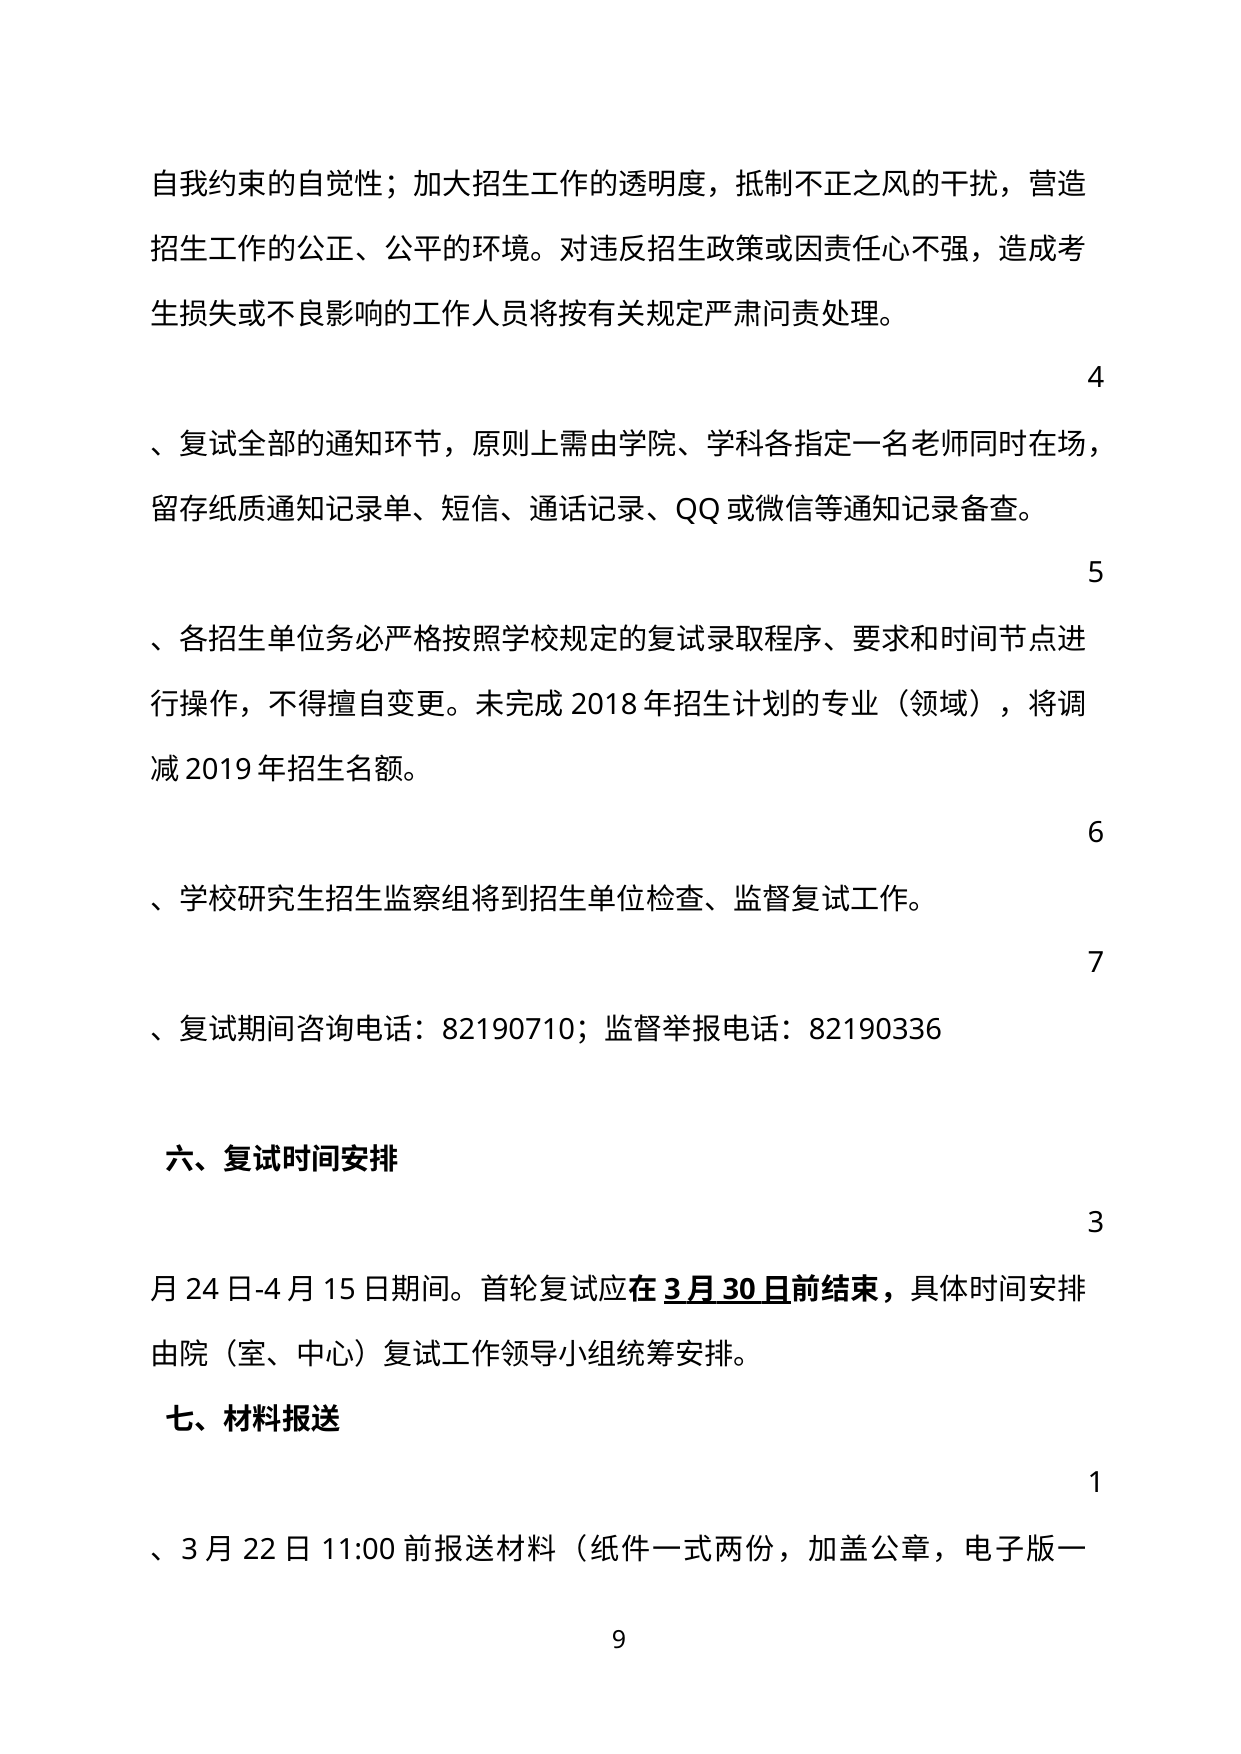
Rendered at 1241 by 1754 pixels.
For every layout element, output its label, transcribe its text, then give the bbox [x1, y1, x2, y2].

text 6、学校研究生招生监察组将到招生单位检查、监督复试工作。 [150, 799, 1087, 929]
text 3月24日-4月15日期间。首轮复试应在3月30日前结束，具体时间安排由院（室、中心）复试工作领导小组统筹安排。 [150, 1189, 1087, 1384]
text 7、复试期间咨询电话：82190710；监督举报电话：82190336 [150, 929, 1087, 1059]
text 5、各招生单位务必严格按照学校规定的复试录取程序、要求和时间节点进行操作，不得擅自变更。未完成2018年招生计划的专业（领域），将调减2019年招生名额。 [150, 539, 1087, 799]
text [150, 1449, 1087, 1579]
text 七、材料报送 [150, 1384, 1087, 1449]
text 六、复试时间安排 [150, 1124, 1087, 1189]
text 4、复试全部的通知环节，原则上需由学院、学科各指定一名老师同时在场，留存纸质通知记录单、短信、通话记录、QQ或微信等通知记录备查。 [150, 344, 1087, 539]
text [150, 149, 1087, 344]
